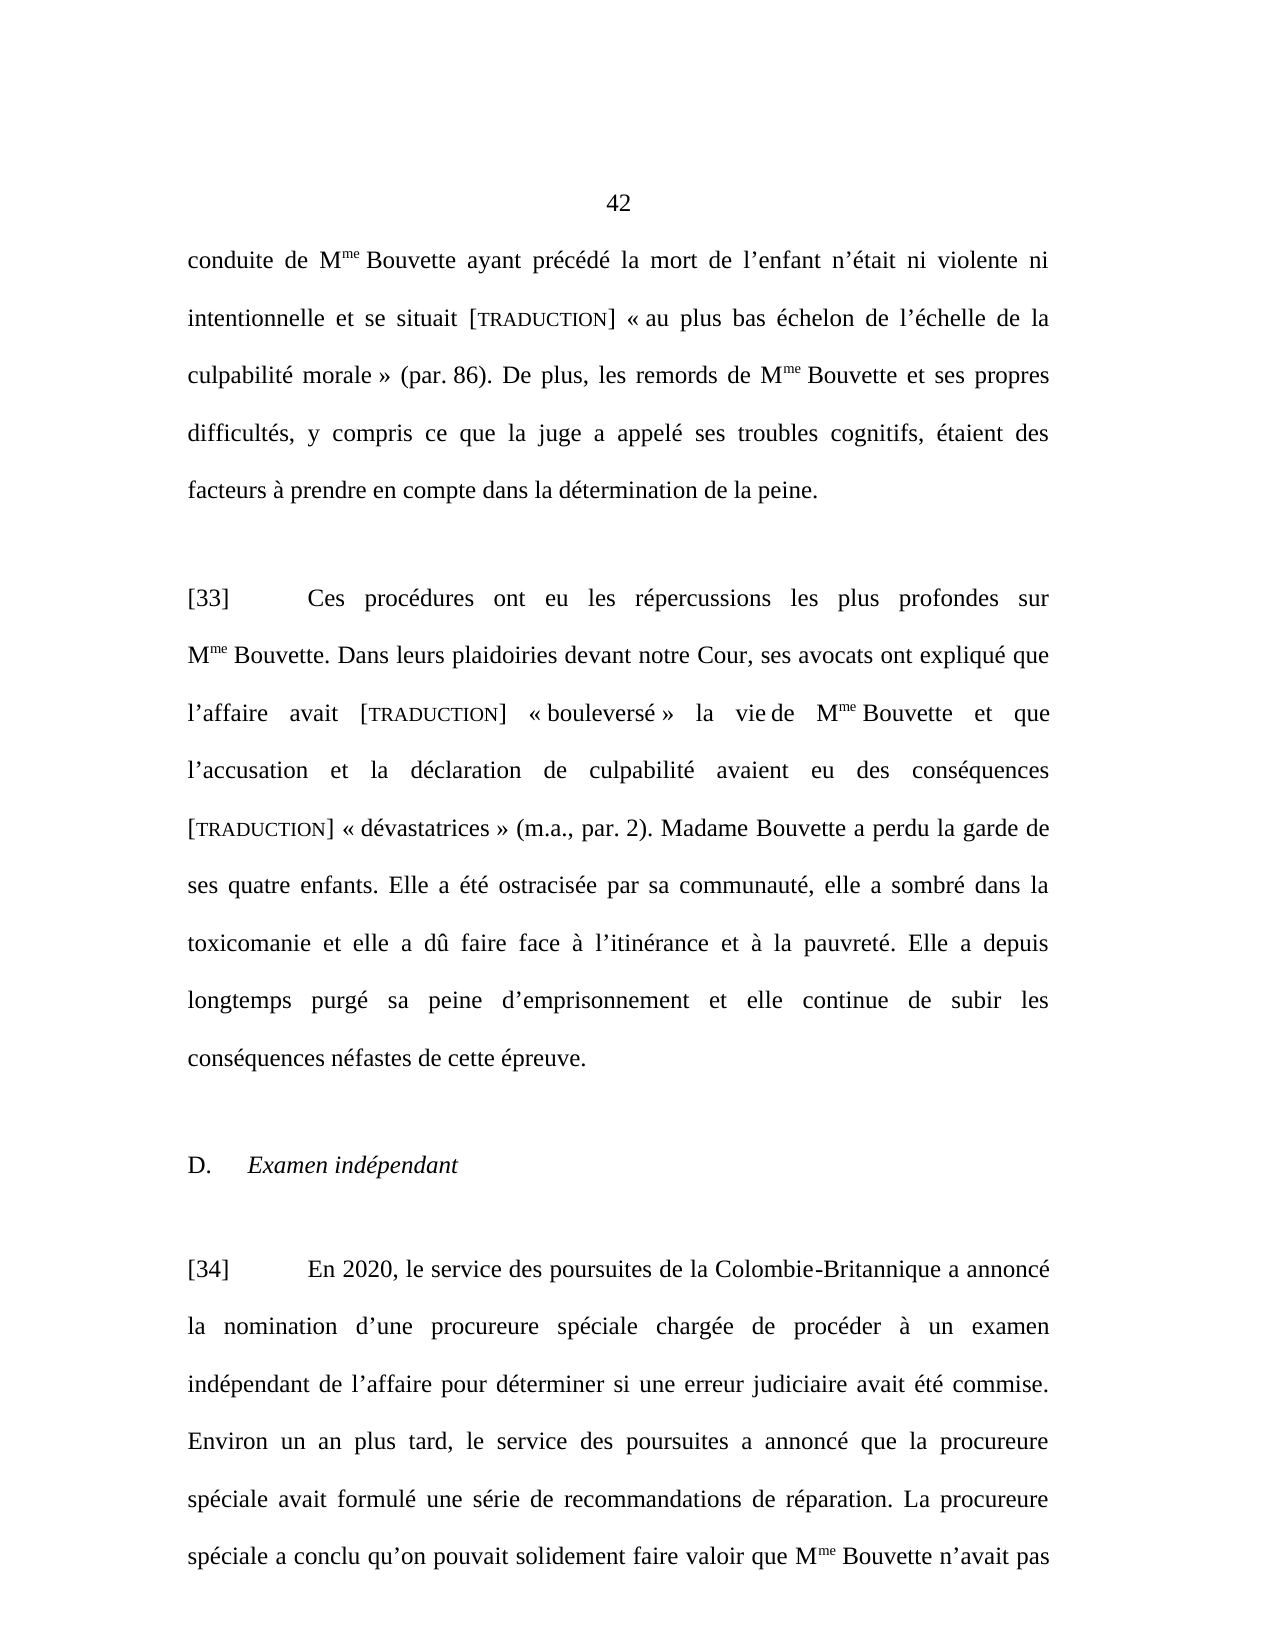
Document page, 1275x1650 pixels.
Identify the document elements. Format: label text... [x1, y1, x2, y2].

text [187, 1254, 1050, 1570]
text Ces procédures ont eu les répercussions les plus profondes sur Mme Bouvette. Dans leurs plaidoiries devant notre Cour, ses avocats ont expliqué que l’affaire avait [traduction] « bouleversé » la vie de Mme Bouvette et que l’accusation et la déclaration de culpabilité avaient eu des conséquences [traduction] « dévastatrices » (m.a., par. 2). Madame Bouvette a perdu la garde de ses quatre enfants. Elle a été ostracisée par sa communauté, elle a sombré dans la toxicomanie et elle a dû faire face à l’itinérance et à la pauvreté. Elle a depuis longtemps purgé sa peine d’emprisonnement et elle continue de subir les conséquences néfastes de cette épreuve. [187, 583, 1050, 1071]
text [187, 245, 1050, 504]
title Examen indépendant [187, 1150, 1050, 1179]
